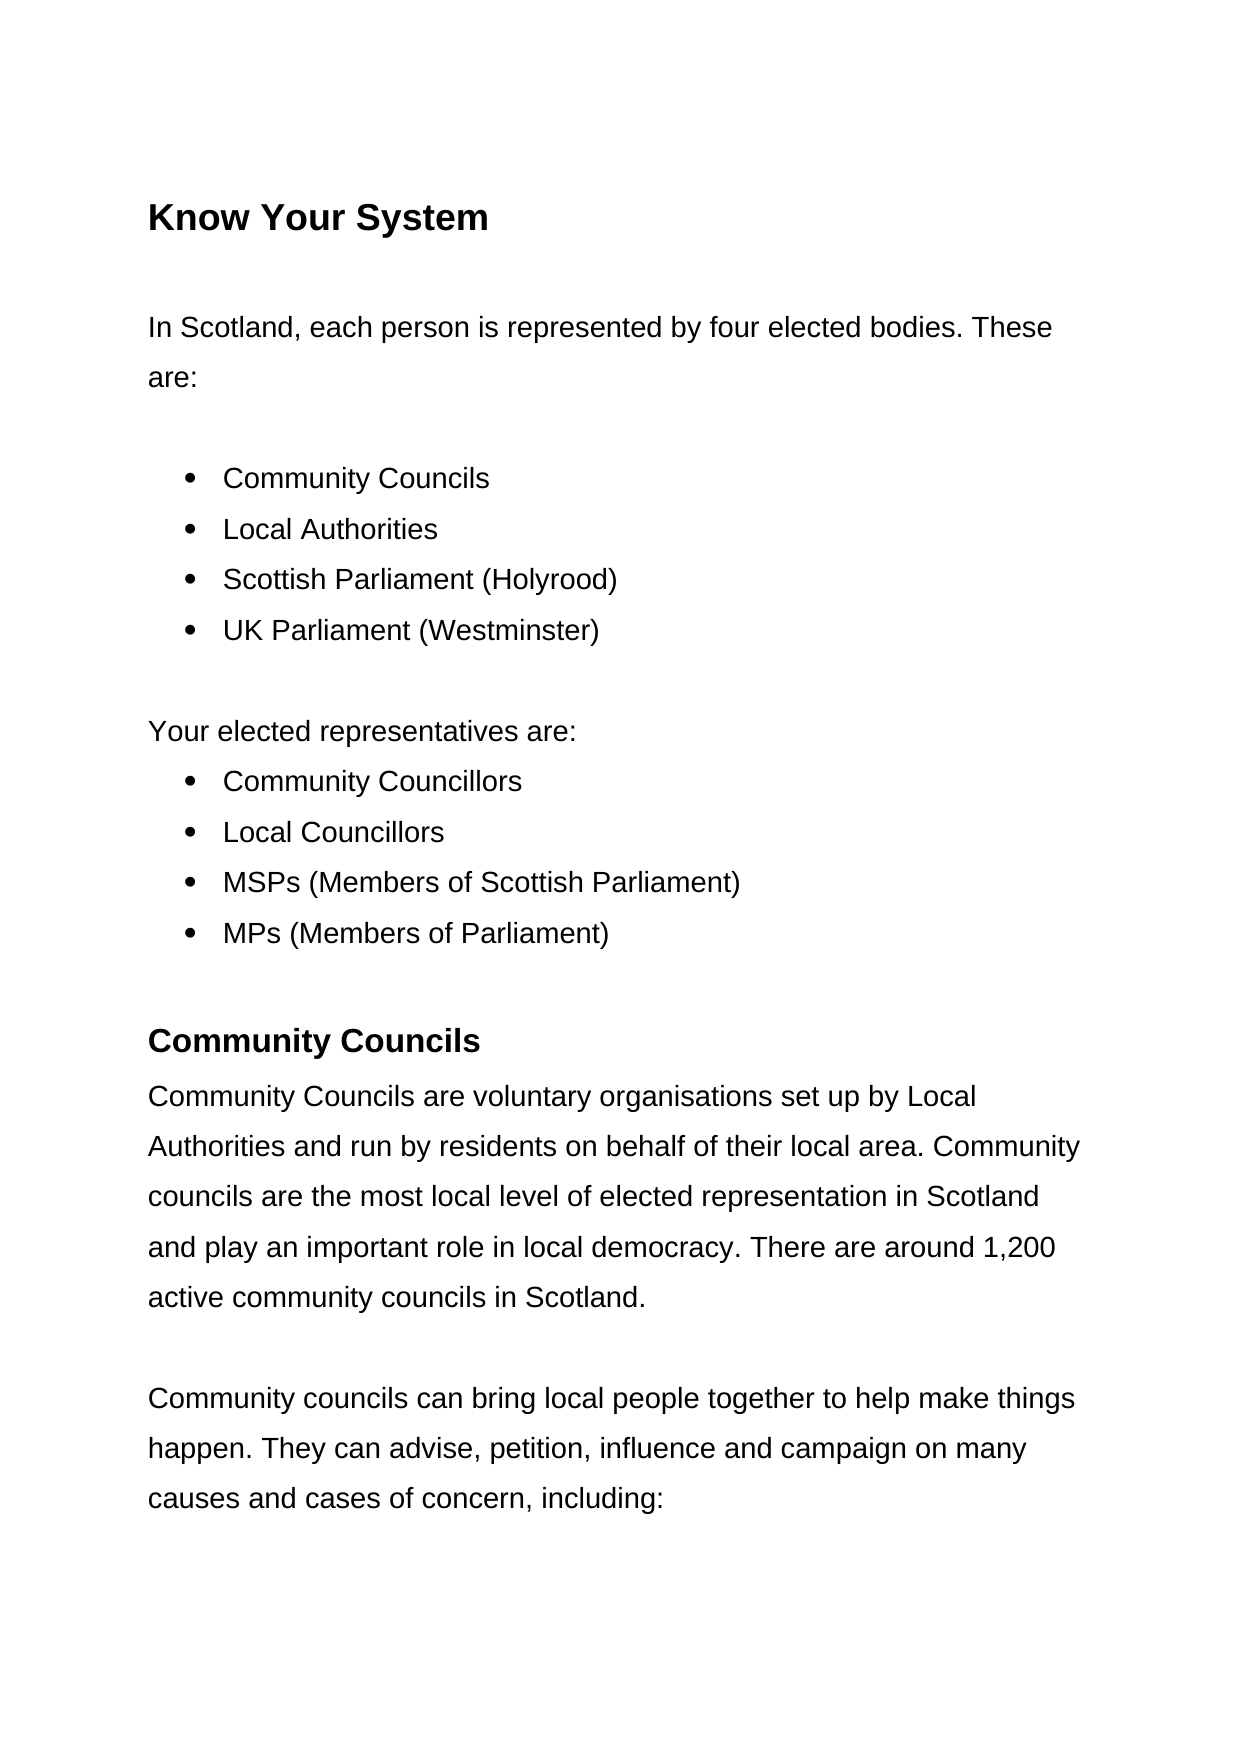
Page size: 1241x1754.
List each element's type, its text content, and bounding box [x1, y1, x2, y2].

text Community councils can bring local people together to help make things happen. They can advise, petition, influence and campaign on many causes and cases of concern, including: [148, 1381, 1092, 1515]
list Local Authorities [185, 512, 1092, 545]
text Community Councils are voluntary organisations set up by Local Authorities and run by residents on behalf of their local area. Community councils are the most local level of elected representation in Scotland and play an important role in local democracy. There are around 1,200 active community councils in Scotland. [148, 1079, 1092, 1313]
list MSPs (Members of Scottish Parliament) [185, 865, 1092, 899]
list Local Councillors [185, 815, 1092, 848]
text In Scotland, each person is represented by four elected bodies. These are: [148, 310, 1092, 394]
list Community Councillors [185, 764, 1092, 798]
list Scottish Parliament (Holyrood) [185, 562, 1092, 596]
list UK Parliament (Westminster) [185, 613, 1092, 647]
subtitle Know Your System [148, 195, 1092, 238]
subtitle Community Councils [148, 1021, 1092, 1059]
text Your elected representatives are: [148, 714, 1092, 747]
list Community Councils [185, 461, 1092, 495]
list MPs (Members of Parliament) [185, 916, 1092, 950]
